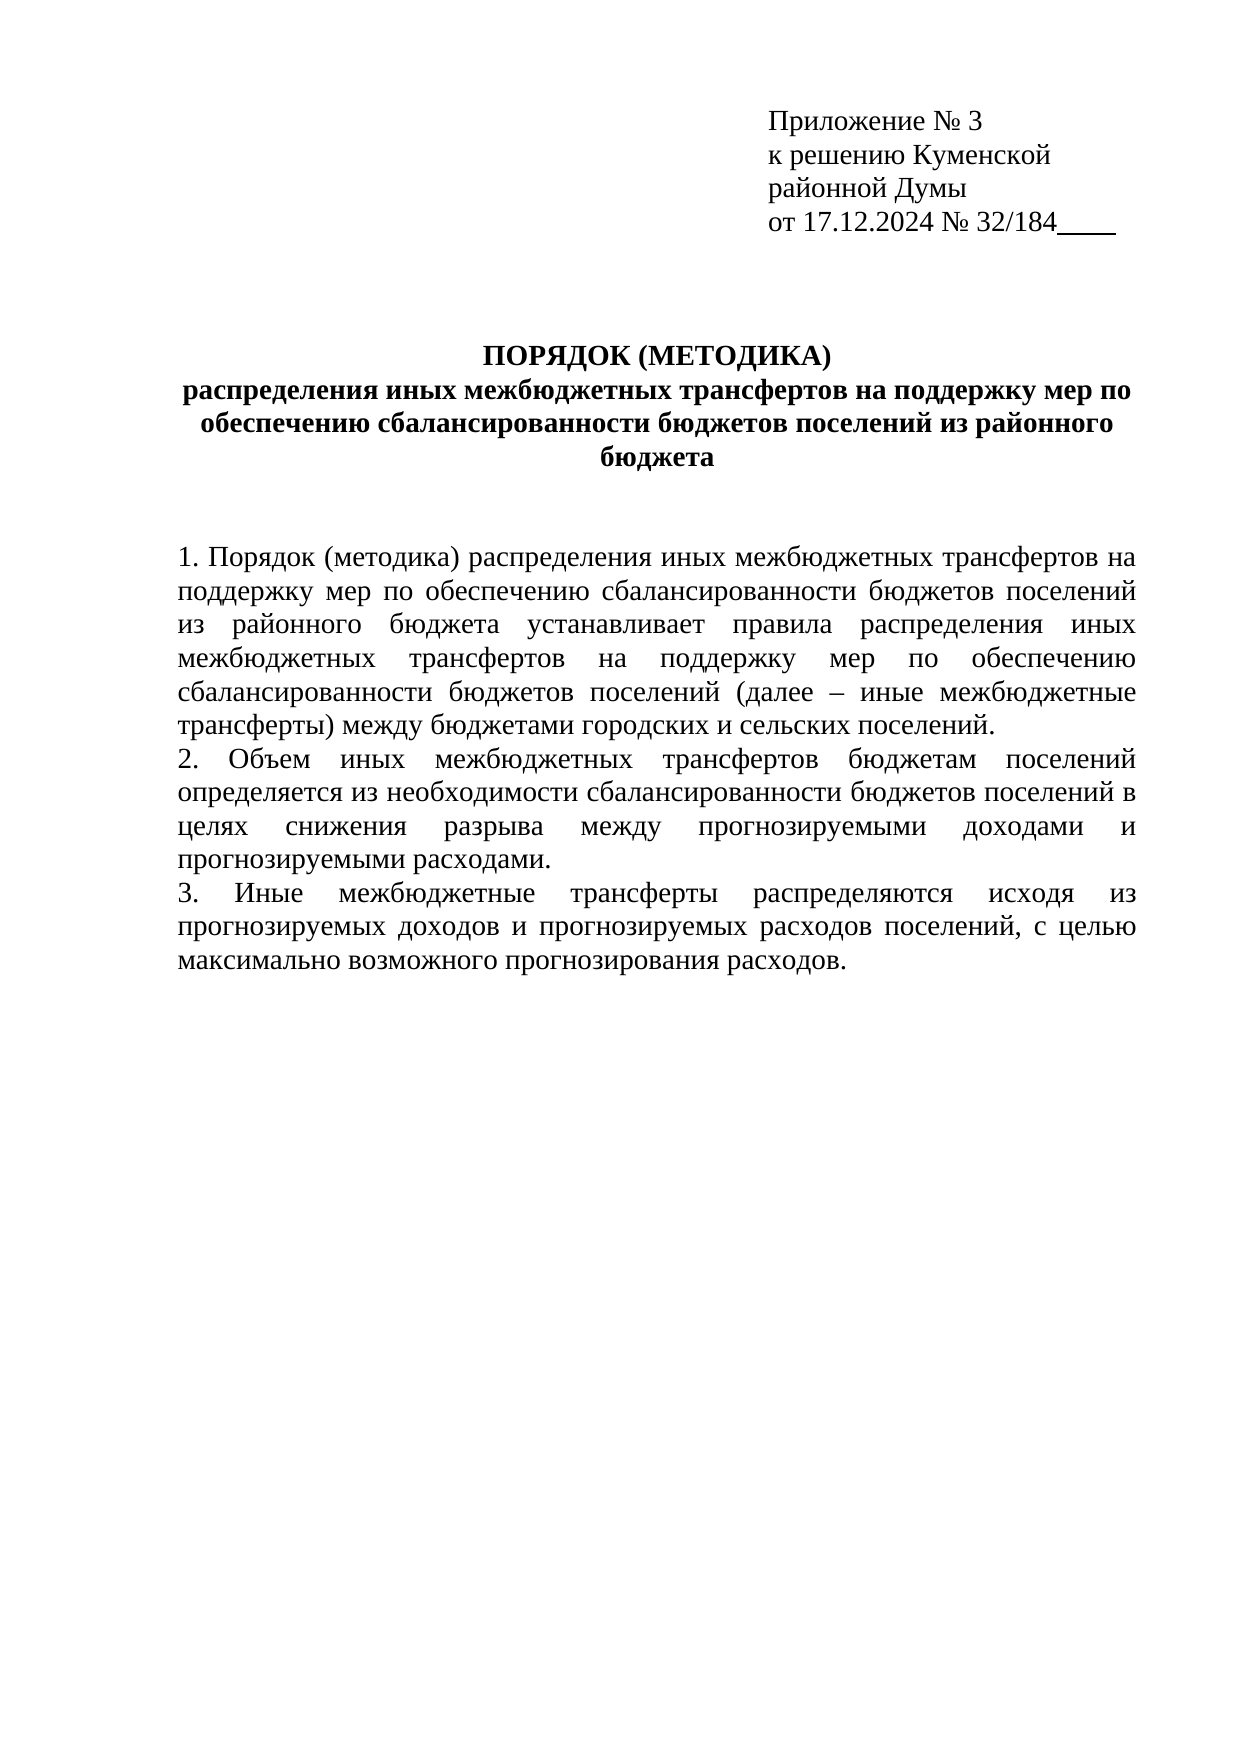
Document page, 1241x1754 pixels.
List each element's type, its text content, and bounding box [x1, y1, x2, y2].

text к решению Куменской [768, 137, 1137, 171]
title ПОРЯДОК (МЕТОДИКА) [177, 338, 1137, 372]
text районной Думы [768, 171, 1137, 204]
text 2. Объем иных межбюджетных трансфертов бюджетам поселений определяется из необходимости сбалансированности бюджетов поселений в целях снижения разрыва между прогнозируемыми доходами и прогнозируемыми расходами. [177, 741, 1137, 875]
text от 17.12.2024 № 32/184 [768, 204, 1137, 238]
title распределения иных межбюджетных трансфертов на поддержку мер по обеспечению сбалансированности бюджетов поселений из районного бюджета [177, 372, 1137, 472]
text 3. Иные межбюджетные трансферты распределяются исходя из прогнозируемых доходов и прогнозируемых расходов поселений, с целью максимально возможного прогнозирования расходов. [177, 875, 1137, 976]
text Приложение № 3 [768, 103, 1137, 137]
text 1. Порядок (методика) распределения иных межбюджетных трансфертов на поддержку мер по обеспечению сбалансированности бюджетов поселений из районного бюджета устанавливает правила распределения иных межбюджетных трансфертов на поддержку мер по обеспечению сбалансированности бюджетов поселений (далее – иные межбюджетные трансферты) между бюджетами городских и сельских поселений. [177, 539, 1137, 741]
